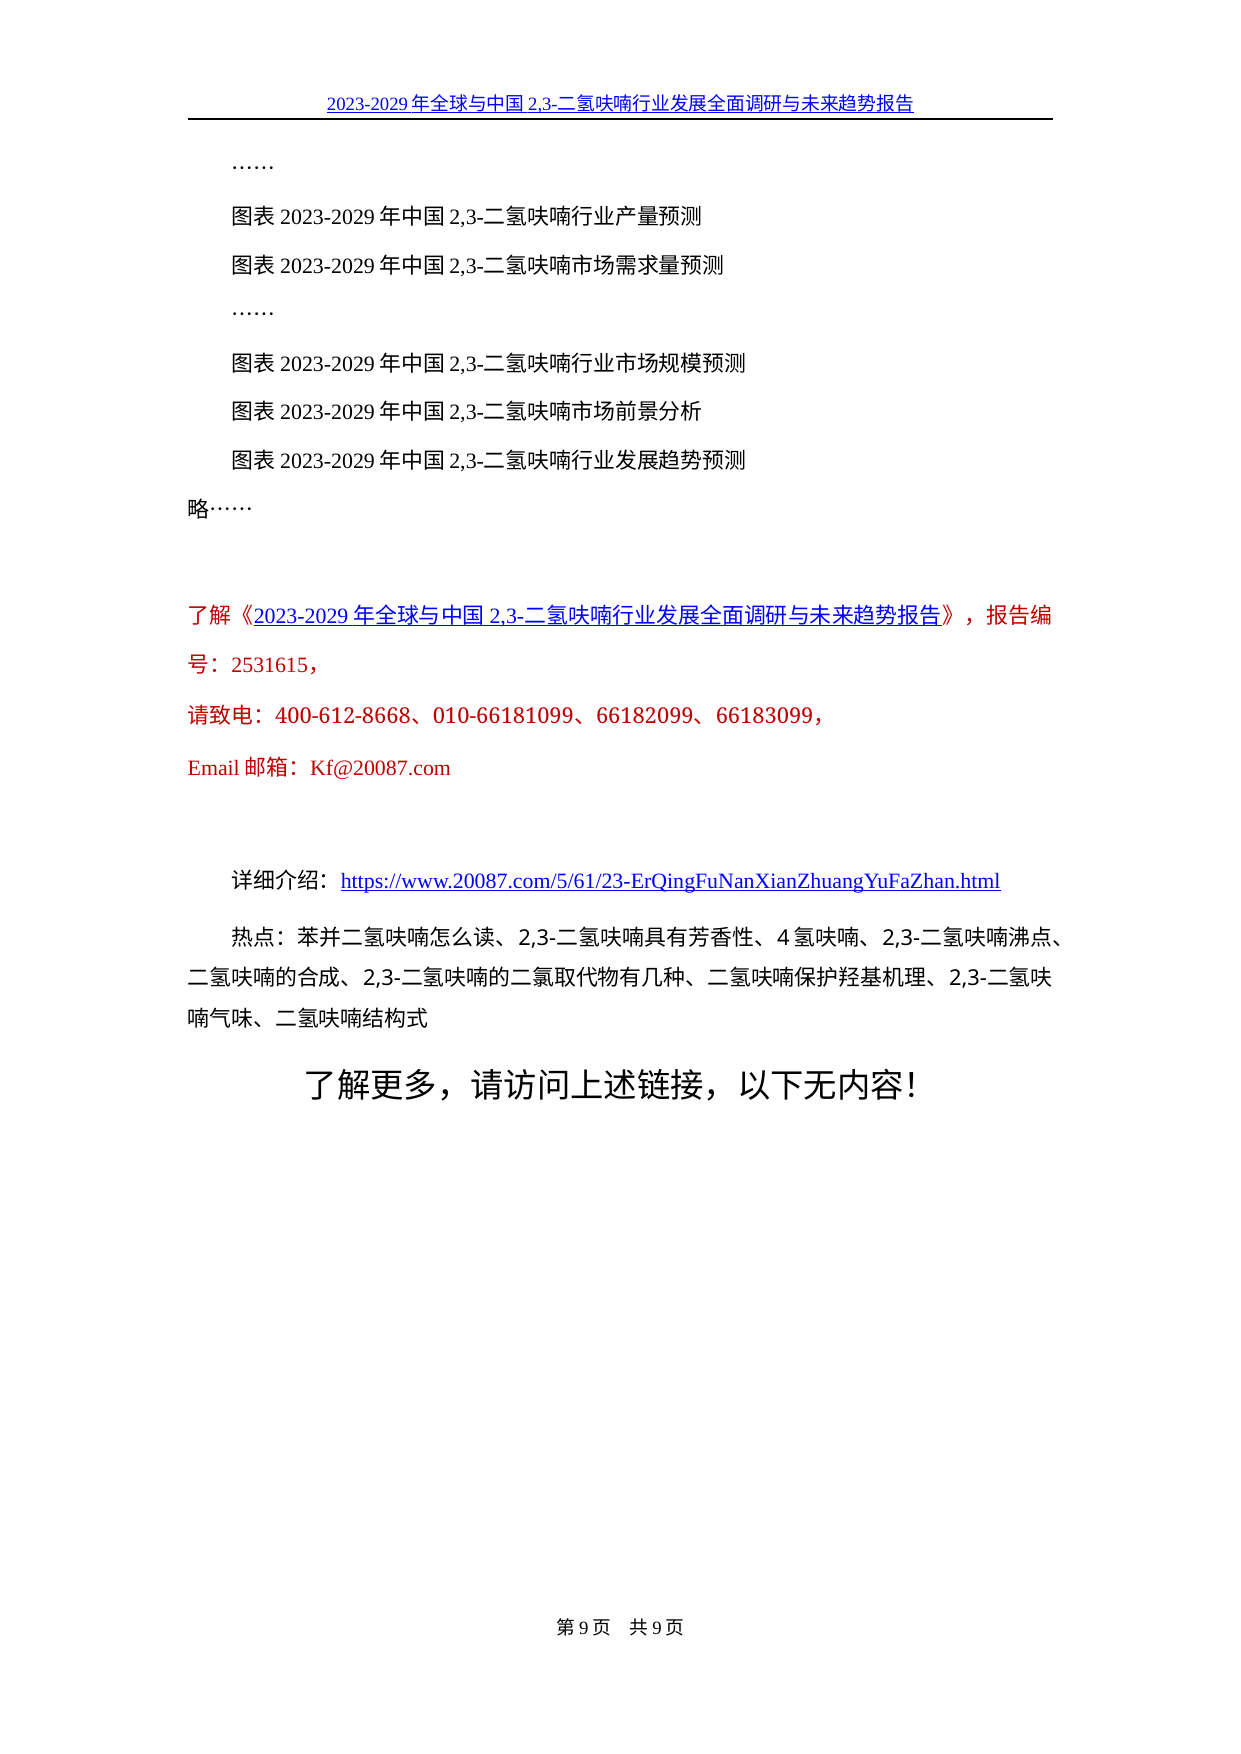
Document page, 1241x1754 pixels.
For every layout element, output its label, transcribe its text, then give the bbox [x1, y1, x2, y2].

text 了解《2023-2029年全球与中国2,3-二氢呋喃行业发展全面调研与未来趋势报告》，报告编号：2531615， [187, 598, 1053, 679]
text 详细介绍：https://www.20087.com/5/61/23-ErQingFuNanXianZhuangYuFaZhan.html [187, 863, 1053, 895]
text 请致电：400-612-8668、010-66181099、66182099、66183099， [187, 698, 1053, 731]
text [187, 150, 1053, 524]
text Email邮箱：Kf@20087.com [187, 750, 1053, 782]
text 热点：苯并二氢呋喃怎么读、2,3-二氢呋喃具有芳香性、4氢呋喃、2,3-二氢呋喃沸点、二氢呋喃的合成、2,3-二氢呋喃的二氯取代物有几种、二氢呋喃保护羟基机理、2,3-二氢呋喃气味、二氢呋喃结构式 [187, 919, 1053, 1033]
title 了解更多，请访问上述链接，以下无内容！ [187, 1051, 1053, 1116]
